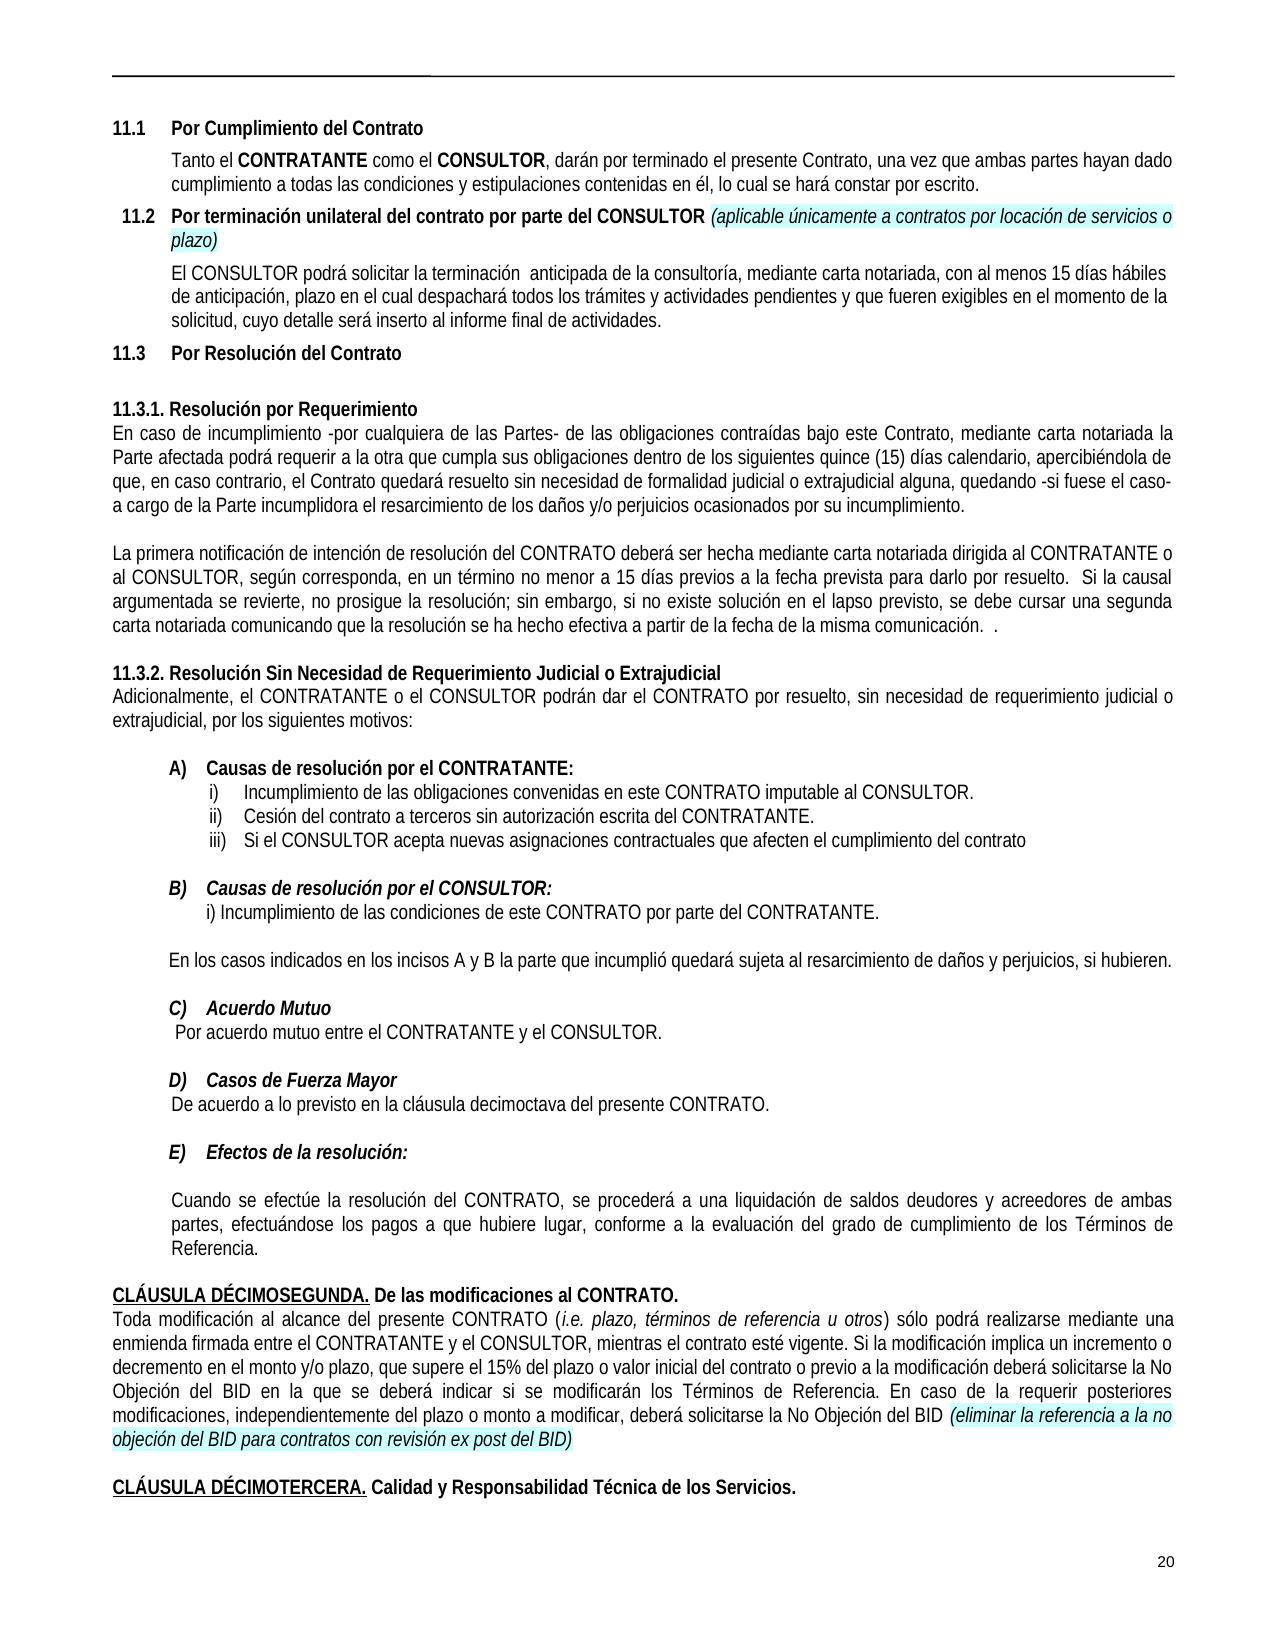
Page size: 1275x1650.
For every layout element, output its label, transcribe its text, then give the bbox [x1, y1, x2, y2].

list 11.1 Por Cumplimiento del Contrato [112, 116, 1174, 140]
list Si el CONSULTOR acepta nuevas asignaciones contractuales que afecten el cumplimiento del contrato [209, 828, 1174, 852]
text Tanto el CONTRATANTE como el CONSULTOR, darán por terminado el presente Contrato, una vez que ambas partes hayan dado cumplimiento a todas las condiciones y estipulaciones contenidas en él, lo cual se hará constar por escrito. [171, 148, 1174, 196]
subtitle Causas de resolución por el CONSULTOR: [168, 876, 1174, 900]
text Cuando se efectúe la resolución del CONTRATO, se procederá a una liquidación de saldos deudores y acreedores de ambas partes, efectuándose los pagos a que hubiere lugar, conforme a la evaluación del grado de cumplimiento de los Términos de Referencia. [171, 1188, 1174, 1259]
text 11.3.2. Resolución Sin Necesidad de Requerimiento Judicial o Extrajudicial [112, 661, 1174, 684]
text CLÁUSULA DÉCIMOTERCERA. Calidad y Responsabilidad Técnica de los Servicios. [112, 1475, 1174, 1499]
text Por acuerdo mutuo entre el CONTRATANTE y el CONSULTOR. [175, 1020, 1174, 1044]
list 11.3 Por Resolución del Contrato [112, 341, 1174, 365]
text Adicionalmente, el CONTRATANTE o el CONSULTOR podrán dar el CONTRATO por resuelto, sin necesidad de requerimiento judicial o extrajudicial, por los siguientes motivos: [112, 684, 1174, 732]
text De acuerdo a lo previsto en la cláusula decimoctava del presente CONTRATO. [112, 1092, 1174, 1116]
text En los casos indicados en los incisos A y B la parte que incumplió quedará sujeta al resarcimiento de daños y perjuicios, si hubieren. [168, 948, 1174, 972]
subtitle Causas de resolución por el CONTRATANTE: [168, 756, 1174, 780]
text En caso de incumplimiento -por cualquiera de las Partes- de las obligaciones contraídas bajo este Contrato, mediante carta notariada la Parte afectada podrá requerir a la otra que cumpla sus obligaciones dentro de los siguientes quince (15) días calendario, apercibiéndola de que, en caso contrario, el Contrato quedará resuelto sin necesidad de formalidad judicial o extrajudicial alguna, quedando -si fuese el caso- a cargo de la Parte incumplidora el resarcimiento de los daños y/o perjuicios ocasionados por su incumplimiento. [112, 421, 1174, 517]
text i) Incumplimiento de las condiciones de este CONTRATO por parte del CONTRATANTE. [206, 900, 1174, 924]
subtitle Acuerdo Mutuo [168, 996, 1174, 1020]
text CLÁUSULA DÉCIMOSEGUNDA. De las modificaciones al CONTRATO. [112, 1283, 1174, 1307]
text Toda modificación al alcance del presente CONTRATO (i.e. plazo, términos de referencia u otros) sólo podrá realizarse mediante una enmienda firmada entre el CONTRATANTE y el CONSULTOR, mientras el contrato esté vigente. Si la modificación implica un incremento o decremento en el monto y/o plazo, que supere el 15% del plazo o valor inicial del contrato o previo a la modificación deberá solicitarse la No Objeción del BID en la que se deberá indicar si se modificarán los Términos de Referencia. En caso de la requerir posteriores modificaciones, independientemente del plazo o monto a modificar, deberá solicitarse la No Objeción del BID (eliminar la referencia a la no objeción del BID para contratos con revisión ex post del BID) [112, 1307, 1174, 1451]
list Incumplimiento de las obligaciones convenidas en este CONTRATO imputable al CONSULTOR. [209, 780, 1174, 804]
text El CONSULTOR podrá solicitar la terminación anticipada de la consultoría, mediante carta notariada, con al menos 15 días hábiles de anticipación, plazo en el cual despachará todos los trámites y actividades pendientes y que fueren exigibles en el momento de la solicitud, cuyo detalle será inserto al informe final de actividades. [171, 261, 1174, 332]
subtitle Efectos de la resolución: [168, 1140, 1174, 1164]
subtitle Casos de Fuerza Mayor [168, 1068, 1174, 1092]
text La primera notificación de intención de resolución del CONTRATO deberá ser hecha mediante carta notariada dirigida al CONTRATANTE o al CONSULTOR, según corresponda, en un término no menor a 15 días previos a la fecha prevista para darlo por resuelto. Si la causal argumentada se revierte, no prosigue la resolución; sin embargo, si no existe solución en el lapso previsto, se debe cursar una segunda carta notariada comunicando que la resolución se ha hecho efectiva a partir de la fecha de la misma comunicación. . [112, 541, 1174, 637]
text 11.3.1. Resolución por Requerimiento [112, 397, 1174, 421]
list 11.2 Por terminación unilateral del contrato por parte del CONSULTOR (aplicable únicamente a contratos por locación de servicios o plazo) [112, 204, 1174, 252]
list Cesión del contrato a terceros sin autorización escrita del CONTRATANTE. [209, 804, 1174, 828]
